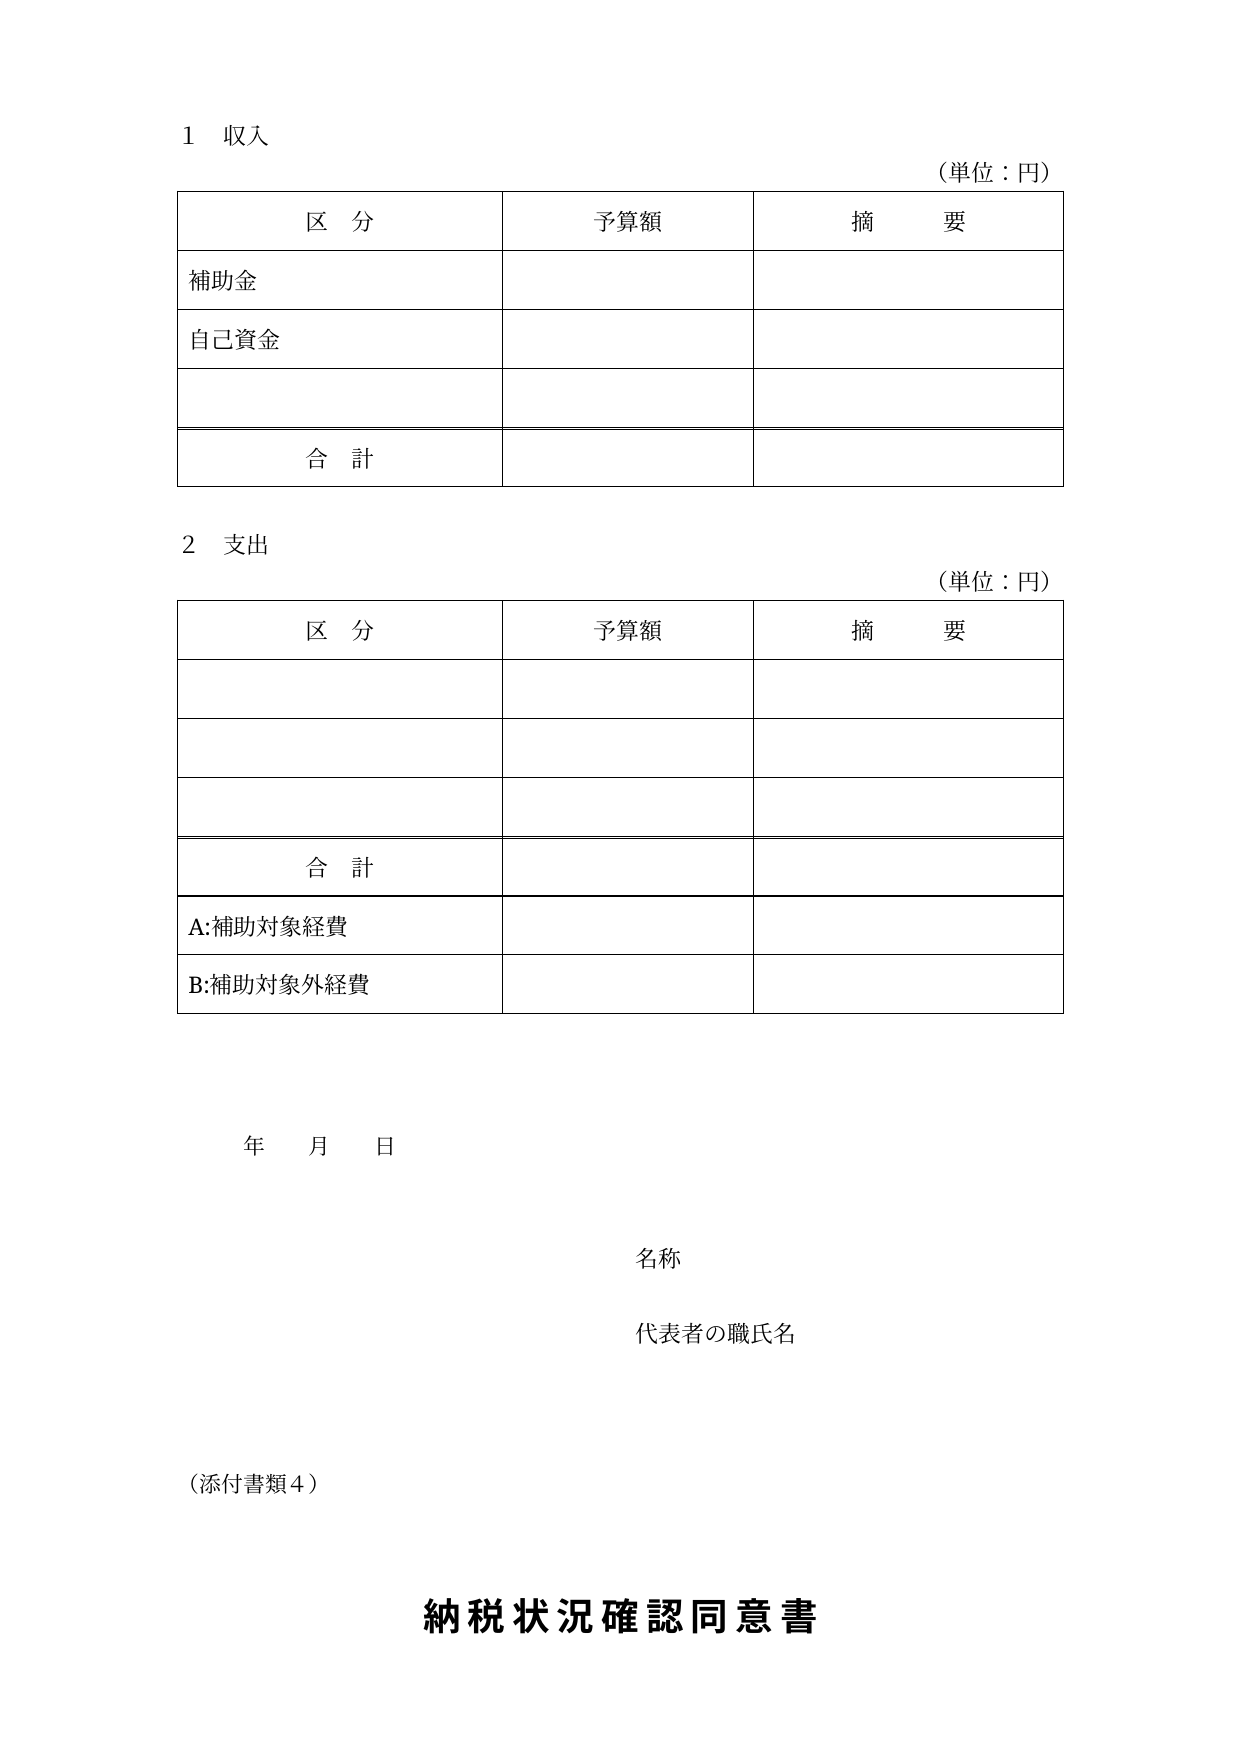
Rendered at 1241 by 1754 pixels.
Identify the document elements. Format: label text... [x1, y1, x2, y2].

table_cell [754, 310, 1063, 368]
table_cell [754, 251, 1063, 309]
table_cell 自己資金 [178, 310, 502, 368]
table_cell [178, 719, 502, 777]
table_cell [503, 310, 753, 368]
text 名称 [177, 1239, 1063, 1276]
table_header 予算額 [503, 192, 753, 250]
table_cell 合 計 [178, 430, 502, 486]
table_cell [754, 839, 1063, 895]
table_cell [754, 719, 1063, 777]
table_cell [178, 778, 502, 836]
table_cell [754, 660, 1063, 718]
text ２ 支出 [177, 524, 1063, 562]
table_cell [178, 660, 502, 718]
table_cell [503, 778, 753, 836]
text （添付書類４） [177, 1464, 1063, 1501]
text １ 収入 [177, 116, 1063, 153]
table_cell [503, 897, 753, 954]
table_cell [178, 369, 502, 427]
table_cell [754, 778, 1063, 836]
table_cell B:補助対象外経費 [178, 955, 502, 1013]
text 納税状況確認同意書 [177, 1576, 1063, 1651]
text （単位：円） [177, 153, 1063, 191]
table_cell 補助金 [178, 251, 502, 309]
table_cell 合 計 [178, 839, 502, 895]
text 年 月 日 [177, 1126, 1063, 1164]
table_header 摘 要 [754, 192, 1063, 250]
text 代表者の職氏名 [177, 1314, 1063, 1351]
table_cell [503, 430, 753, 486]
table_cell [754, 897, 1063, 954]
table_header 予算額 [503, 601, 753, 658]
table_header 区 分 [178, 192, 502, 250]
table_cell [503, 839, 753, 895]
table_cell [503, 369, 753, 427]
table_header 摘 要 [754, 601, 1063, 658]
table_cell [503, 955, 753, 1013]
table_cell [754, 369, 1063, 427]
table_header 区 分 [178, 601, 502, 658]
table_cell [754, 430, 1063, 486]
table_cell [503, 251, 753, 309]
table_cell [754, 955, 1063, 1013]
table_cell [503, 719, 753, 777]
text （単位：円） [177, 562, 1063, 599]
table_cell A:補助対象経費 [178, 897, 502, 954]
table_cell [503, 660, 753, 718]
